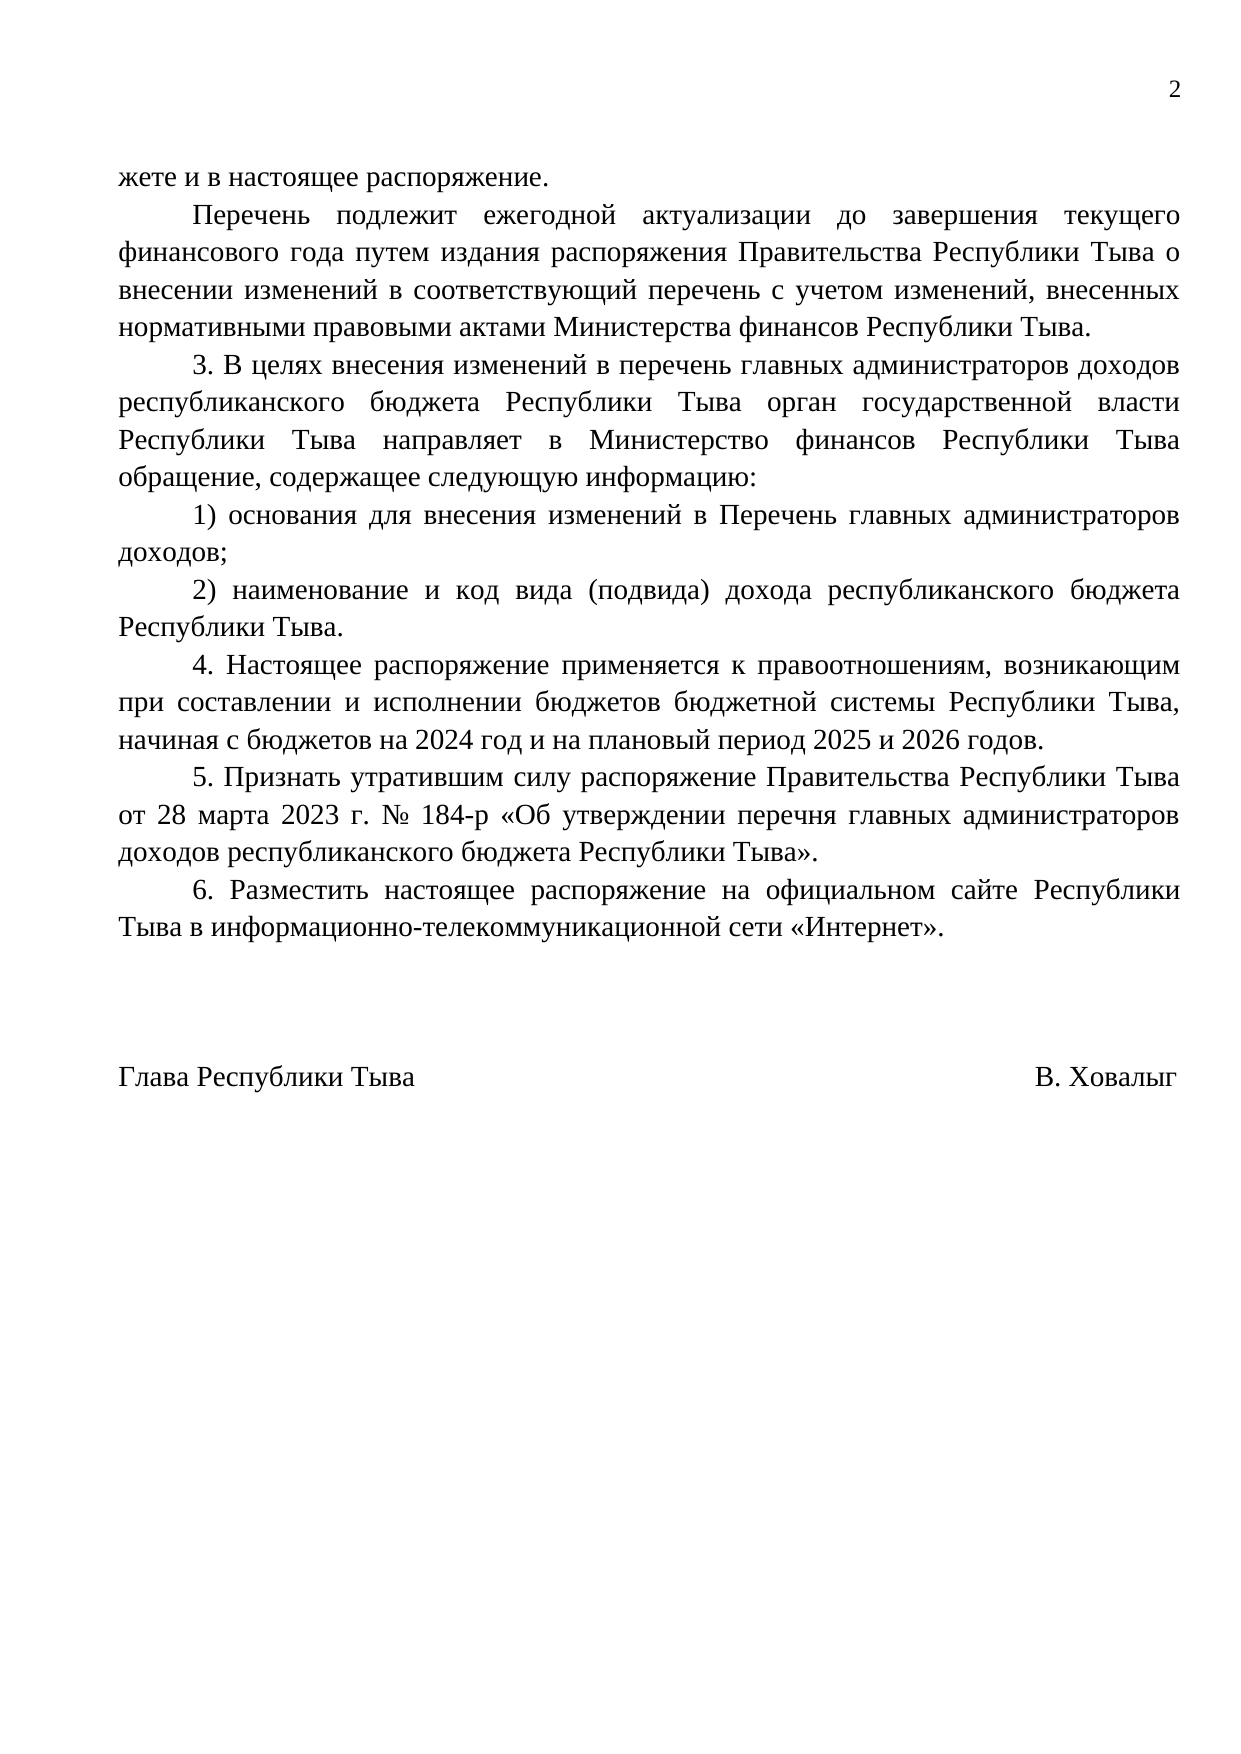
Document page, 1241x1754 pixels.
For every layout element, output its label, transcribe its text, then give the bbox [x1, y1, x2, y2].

text 5. Признать утратившим силу распоряжение Правительства Республики Тыва от 28 марта 2023 г. № 184-р «Об утверждении перечня главных администраторов доходов республиканского бюджета Республики Тыва». [118, 756, 1181, 868]
text жете и в настоящее распоряжение. [118, 156, 1181, 193]
text Глава Республики Тыва В. Ховалыг [118, 1056, 1181, 1093]
text 2) наименование и код вида (подвида) дохода республиканского бюджета Республики Тыва. [118, 568, 1181, 643]
text 3. В целях внесения изменений в перечень главных администраторов доходов республиканского бюджета Республики Тыва орган государственной власти Республики Тыва направляет в Министерство финансов Республики Тыва обращение, содержащее следующую информацию: [118, 343, 1181, 493]
text Перечень подлежит ежегодной актуализации до завершения текущего финансового года путем издания распоряжения Правительства Республики Тыва о внесении изменений в соответствующий перечень с учетом изменений, внесенных нормативными правовыми актами Министерства финансов Республики Тыва. [118, 193, 1181, 343]
text 4. Настоящее распоряжение применяется к правоотношениям, возникающим при составлении и исполнении бюджетов бюджетной системы Республики Тыва, начиная с бюджетов на 2024 год и на плановый период 2025 и 2026 годов. [118, 643, 1181, 756]
text 6. Разместить настоящее распоряжение на официальном сайте Республики Тыва в информационно-телекоммуникационной сети «Интернет». [118, 868, 1181, 943]
text 1) основания для внесения изменений в Перечень главных администраторов доходов; [118, 493, 1181, 568]
